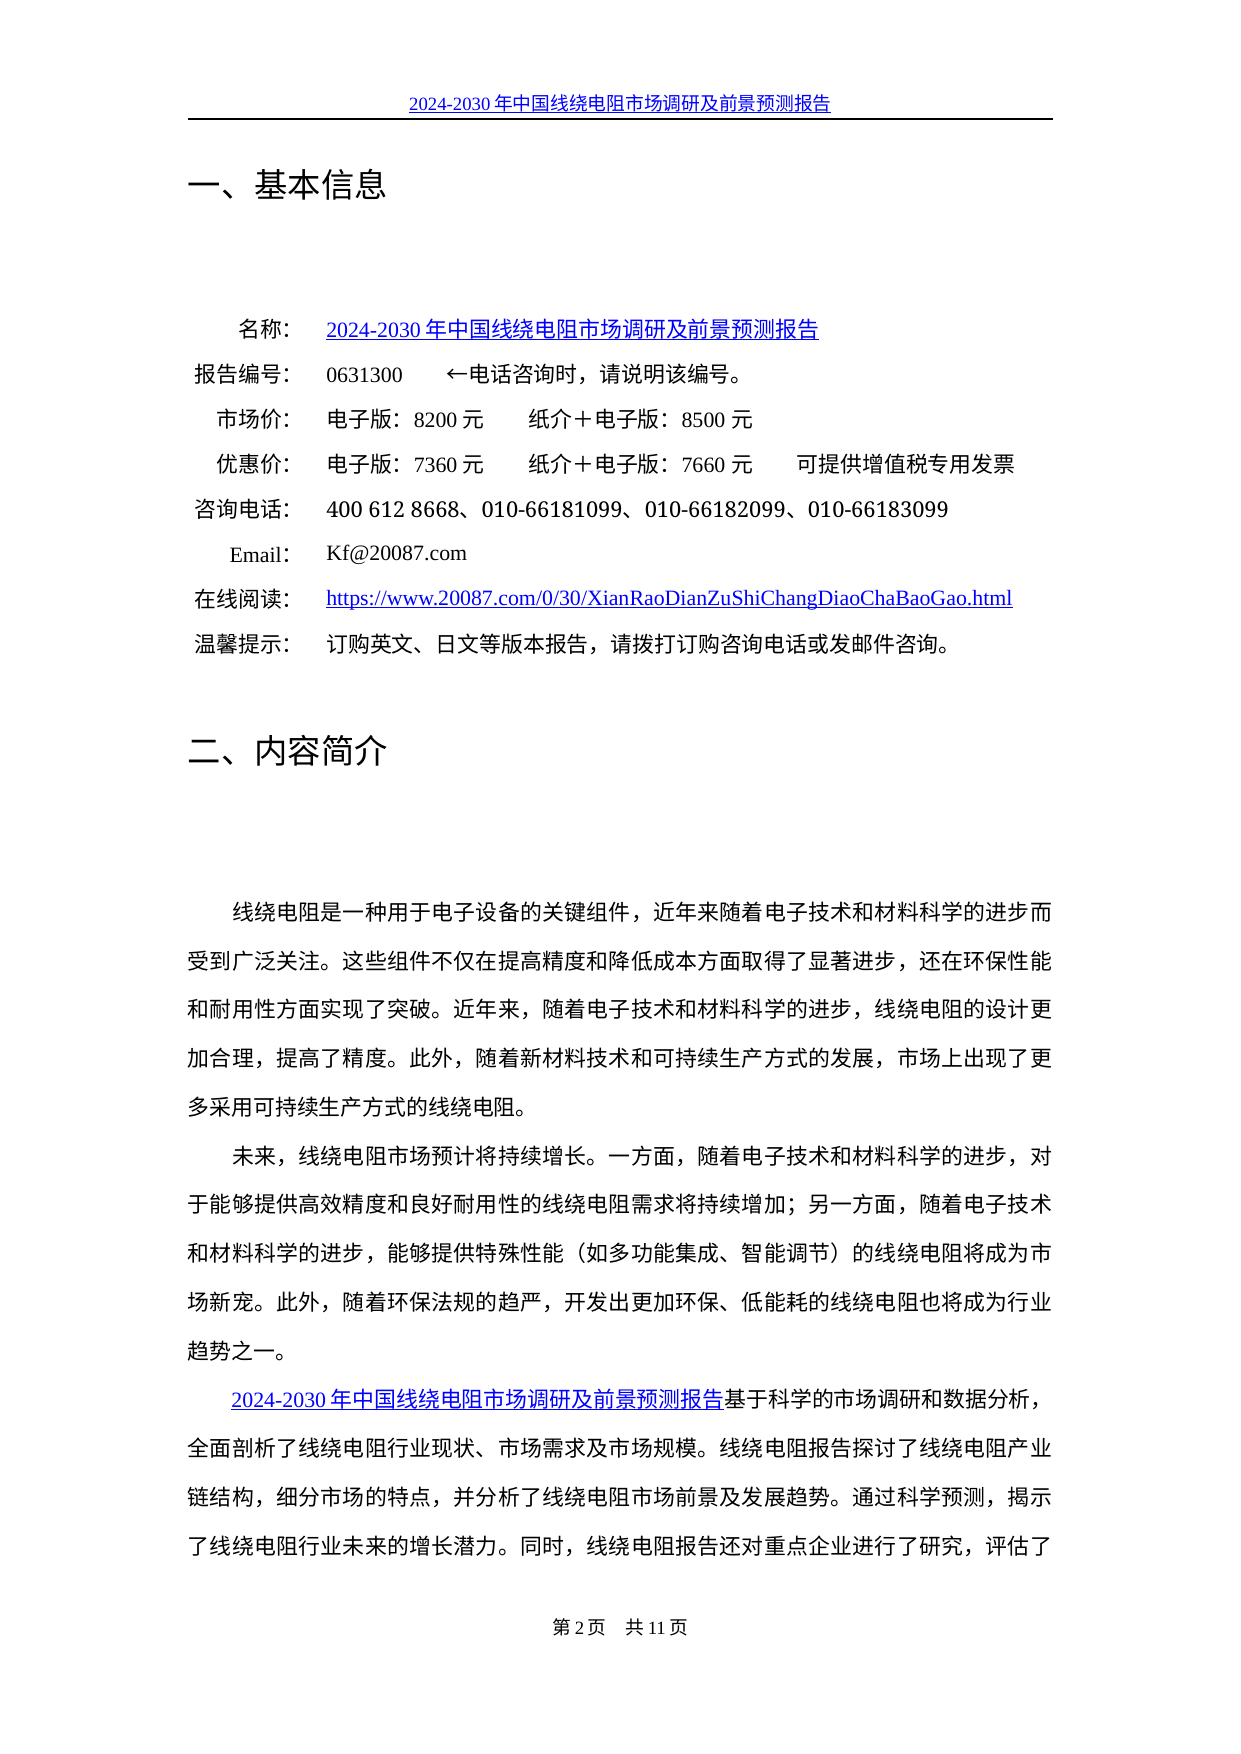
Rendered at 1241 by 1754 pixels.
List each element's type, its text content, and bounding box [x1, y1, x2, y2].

table_cell Email： [167, 537, 315, 582]
table_header 2024-2030年中国线绕电阻市场调研及前景预测报告 [315, 312, 1073, 357]
table_cell Kf@20087.com [315, 537, 1073, 582]
table_cell 优惠价： [167, 447, 315, 492]
table_header 名称： [167, 312, 315, 357]
table_cell 在线阅读： [167, 582, 315, 627]
title 二、内容简介 [187, 717, 1053, 782]
table_cell 400 612 8668、010-66181099、010-66182099、010-66183099 [315, 492, 1073, 537]
table_cell 报告编号： [167, 357, 315, 402]
table_cell 电子版：7360 元 纸介＋电子版：7660 元 可提供增值税专用发票 [315, 447, 1073, 492]
table_cell 订购英文、日文等版本报告，请拨打订购咨询电话或发邮件咨询。 [315, 627, 1073, 672]
table_cell 咨询电话： [167, 492, 315, 537]
title 一、基本信息 [187, 150, 1053, 215]
table_cell 0631300 ←电话咨询时，请说明该编号。 [315, 357, 1073, 402]
table_cell 电子版：8200 元 纸介＋电子版：8500 元 [315, 402, 1073, 447]
table_cell 市场价： [167, 402, 315, 447]
table_cell [315, 582, 1073, 627]
table_cell 温馨提示： [167, 627, 315, 672]
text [187, 894, 1053, 1561]
